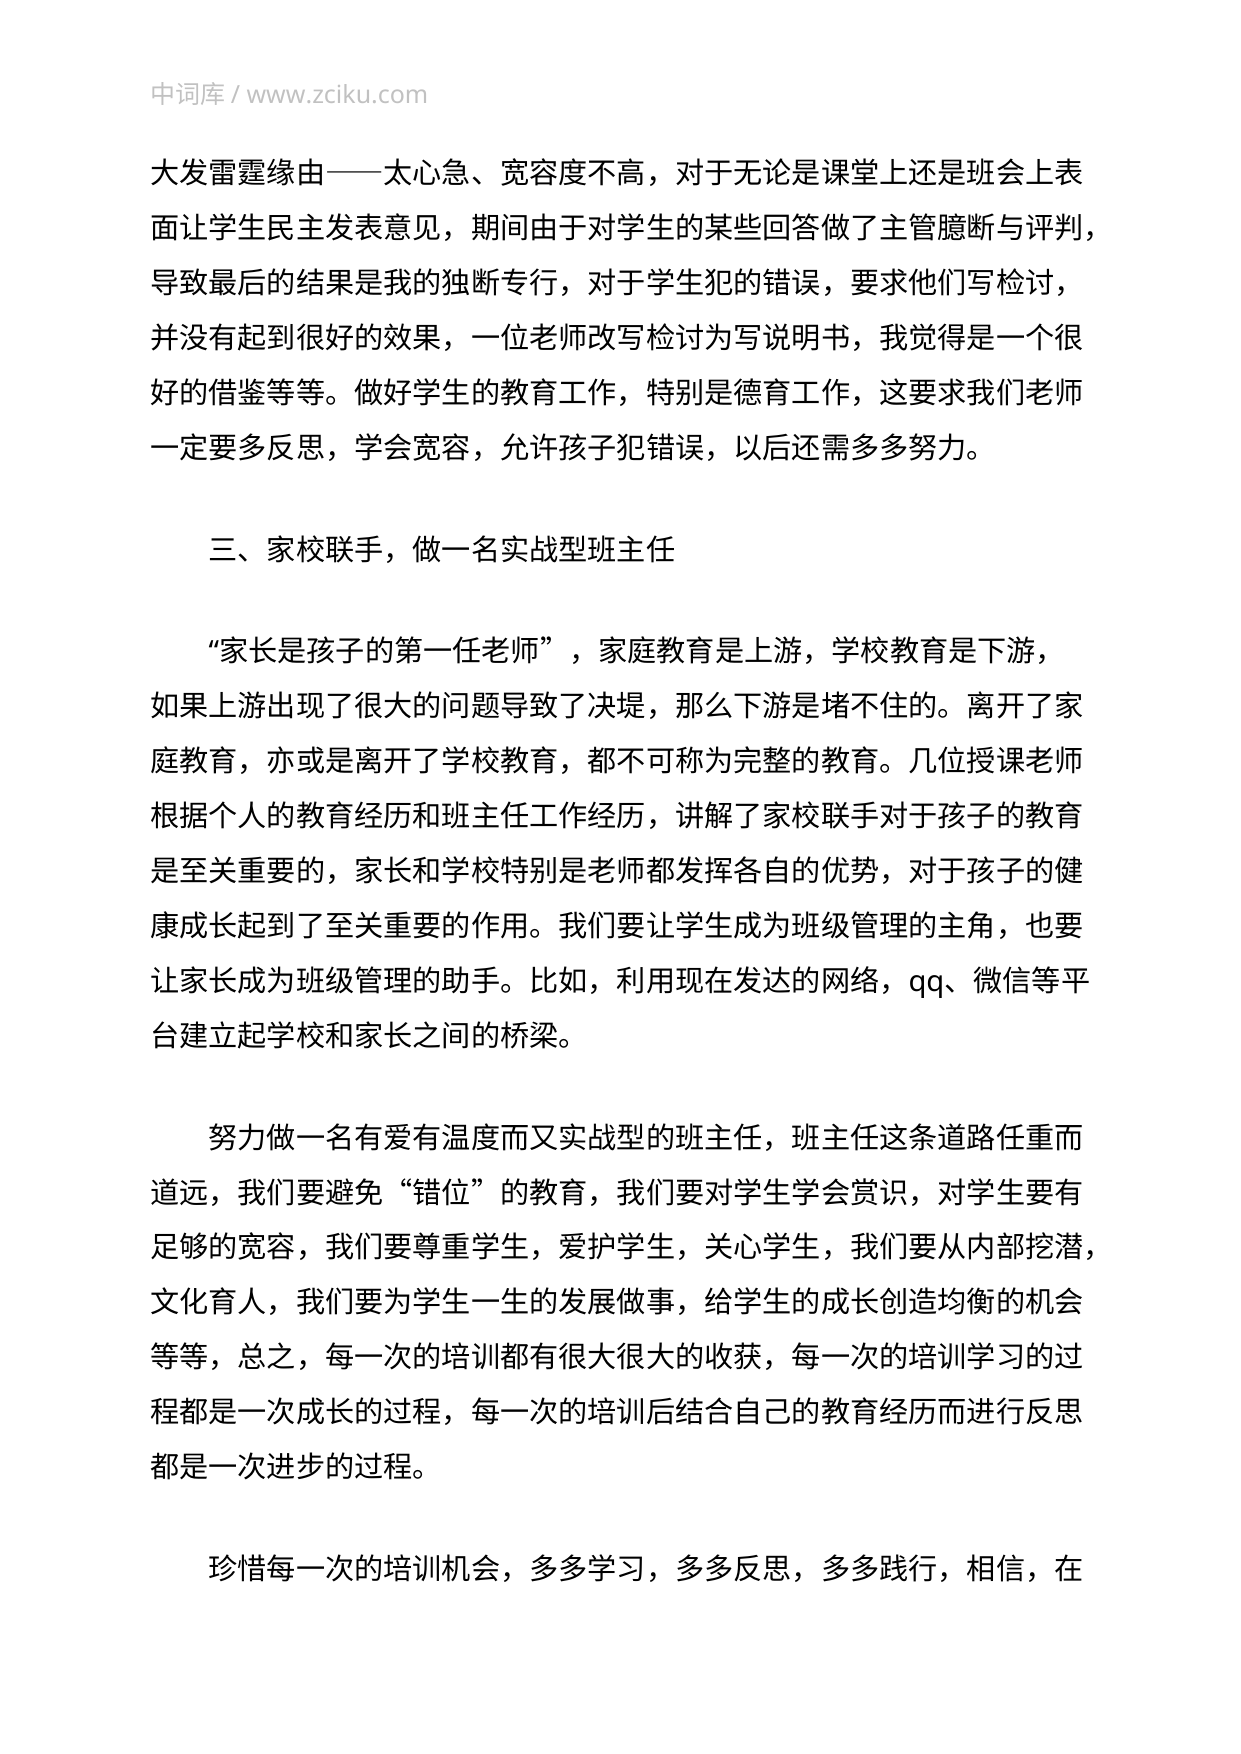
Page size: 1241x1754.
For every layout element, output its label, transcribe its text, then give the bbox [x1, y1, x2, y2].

text 三、家校联手，做一名实战型班主任 [150, 526, 1090, 568]
text “家长是孩子的第一任老师”，家庭教育是上游，学校教育是下游，如果上游出现了很大的问题导致了决堤，那么下游是堵不住的。离开了家庭教育，亦或是离开了学校教育，都不可称为完整的教育。几位授课老师根据个人的教育经历和班主任工作经历，讲解了家校联手对于孩子的教育是至关重要的，家长和学校特别是老师都发挥各自的优势，对于孩子的健康成长起到了至关重要的作用。我们要让学生成为班级管理的主角，也要让家长成为班级管理的助手。比如，利用现在发达的网络，qq、微信等平台建立起学校和家长之间的桥梁。 [150, 628, 1090, 1055]
text 努力做一名有爱有温度而又实战型的班主任，班主任这条道路任重而道远，我们要避免“错位”的教育，我们要对学生学会赏识，对学生要有足够的宽容，我们要尊重学生，爱护学生，关心学生，我们要从内部挖潜，文化育人，我们要为学生一生的发展做事，给学生的成长创造均衡的机会等等，总之，每一次的培训都有很大很大的收获，每一次的培训学习的过程都是一次成长的过程，每一次的培训后结合自己的教育经历而进行反思都是一次进步的过程。 [150, 1114, 1090, 1486]
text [150, 1545, 1090, 1588]
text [150, 150, 1090, 467]
